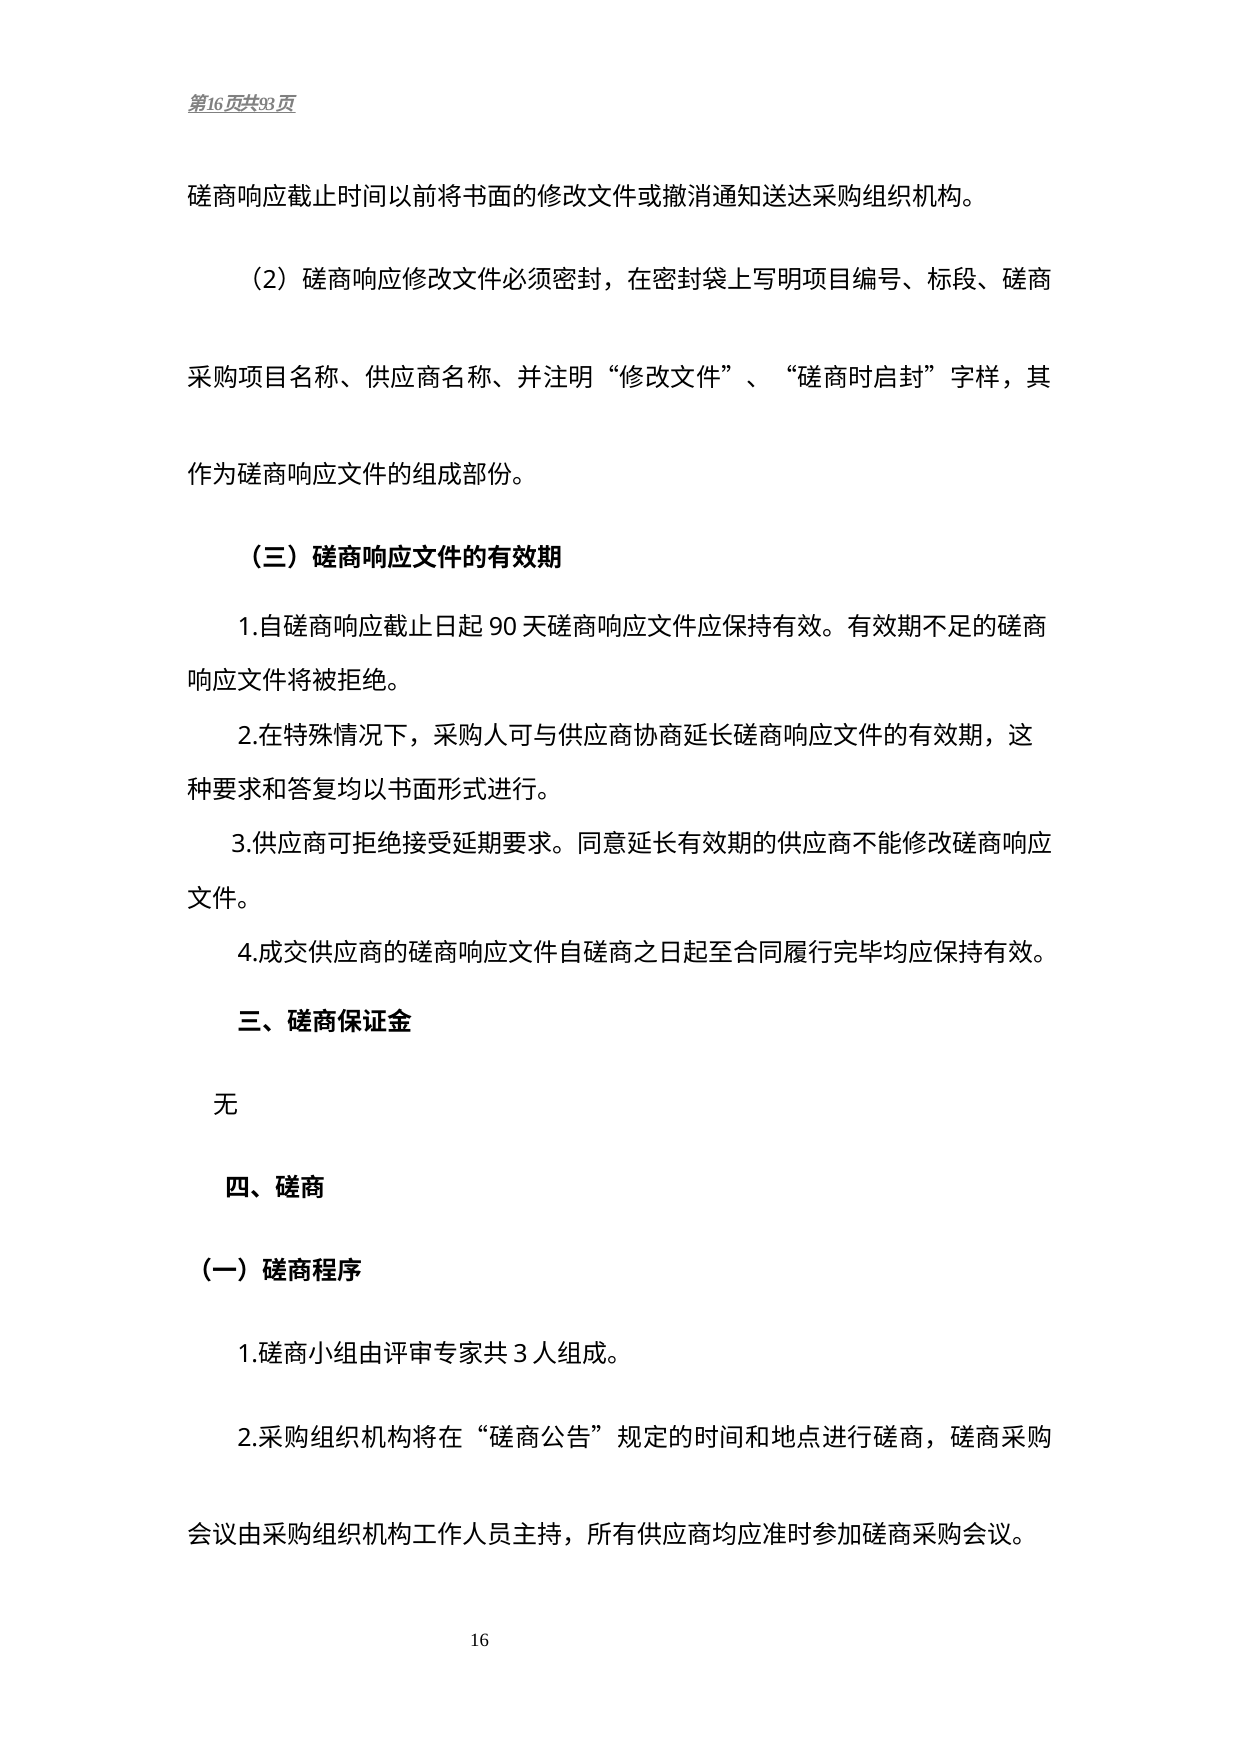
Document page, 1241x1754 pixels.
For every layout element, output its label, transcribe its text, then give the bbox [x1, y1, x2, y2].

text （一）磋商程序 [187, 1236, 1053, 1301]
text 4.成交供应商的磋商响应文件自磋商之日起至合同履行完毕均应保持有效。 [187, 933, 1053, 969]
list 2.在特殊情况下，采购人可与供应商协商延长磋商响应文件的有效期，这种要求和答复均以书面形式进行。 [187, 715, 1053, 806]
text 1.磋商小组由评审专家共3人组成。 [187, 1319, 1053, 1384]
text （三）磋商响应文件的有效期 [237, 523, 1053, 588]
list 磋商响应修改文件必须密封，在密封袋上写明项目编号、标段、磋商采购项目名称、供应商名称、并注明“修改文件”、“磋商时启封”字样，其作为磋商响应文件的组成部份。 [187, 245, 1053, 505]
list 3.供应商可拒绝接受延期要求。同意延长有效期的供应商不能修改磋商响应文件。 [187, 824, 1053, 914]
text 2.采购组织机构将在“磋商公告”规定的时间和地点进行磋商，磋商采购会议由采购组织机构工作人员主持，所有供应商均应准时参加磋商采购会议。 [187, 1403, 1053, 1565]
text 无 [187, 1070, 1053, 1135]
list 1.自磋商响应截止日起90天磋商响应文件应保持有效。有效期不足的磋商响应文件将被拒绝。 [187, 606, 1053, 697]
text 三、磋商保证金 [187, 987, 1053, 1052]
text 四、磋商 [187, 1153, 1053, 1218]
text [187, 162, 1053, 227]
